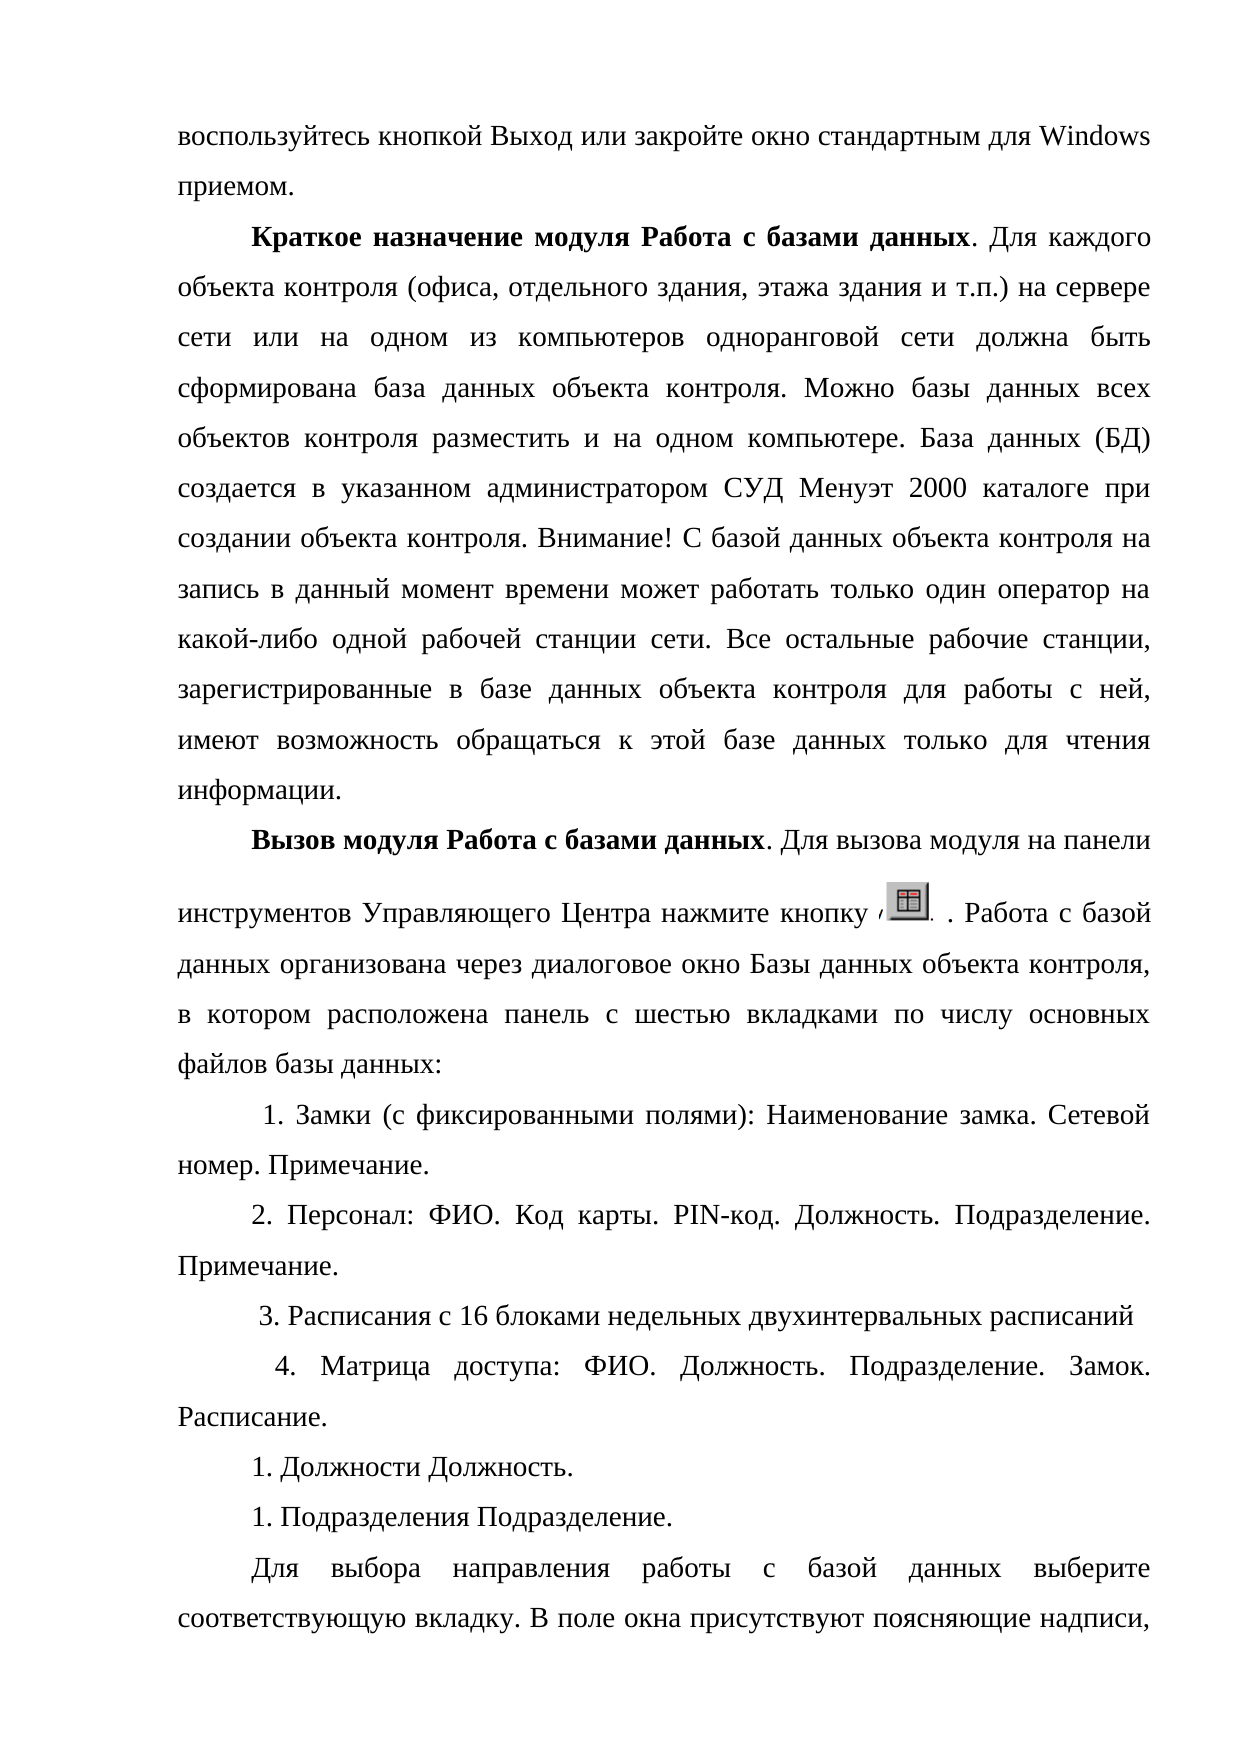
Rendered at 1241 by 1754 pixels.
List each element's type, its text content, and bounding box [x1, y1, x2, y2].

text 1. Подразделения Подразделение. [177, 1499, 1152, 1533]
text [177, 1550, 1152, 1633]
text 3. Расписания с 16 блоками недельных двухинтервальных расписаний [177, 1298, 1152, 1332]
picture [879, 872, 947, 923]
text 2. Персонал: ФИО. Код карты. PIN-код. Должность. Подразделение. Примечание. [177, 1197, 1152, 1281]
text 4. Матрица доступа: ФИО. Должность. Подразделение. Замок. Расписание. [177, 1348, 1152, 1432]
text 1. Должности Должность. [177, 1449, 1152, 1483]
text Краткое назначение модуля Работа с базами данных. Для каждого объекта контроля (офиса, отдельного здания, этажа здания и т.п.) на сервере сети или на одном из компьютеров одноранговой сети должна быть сформирована база данных объекта контроля. Можно базы данных всех объектов контроля разместить и на одном компьютере. База данных (БД) создается в указанном администратором СУД Менуэт 2000 каталоге при создании объекта контроля. Внимание! С базой данных объекта контроля на запись в данный момент времени может работать только один оператор на какой-либо одной рабочей станции сети. Все остальные рабочие станции, зарегистрированные в базе данных объекта контроля для работы с ней, имеют возможность обращаться к этой базе данных только для чтения информации. [177, 219, 1152, 806]
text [177, 118, 1152, 202]
text 1. Замки (с фиксированными полями): Наименование замка. Сетевой номер. Примечание. [177, 1097, 1152, 1181]
text Вызов модуля Работа с базами данных. Для вызова модуля на панели инструментов Управляющего Центра нажмите кнопку . Работа с базой данных организована через диалоговое окно Базы данных объекта контроля, в котором расположена панель с шестью вкладками по числу основных файлов базы данных: [177, 822, 1152, 1080]
